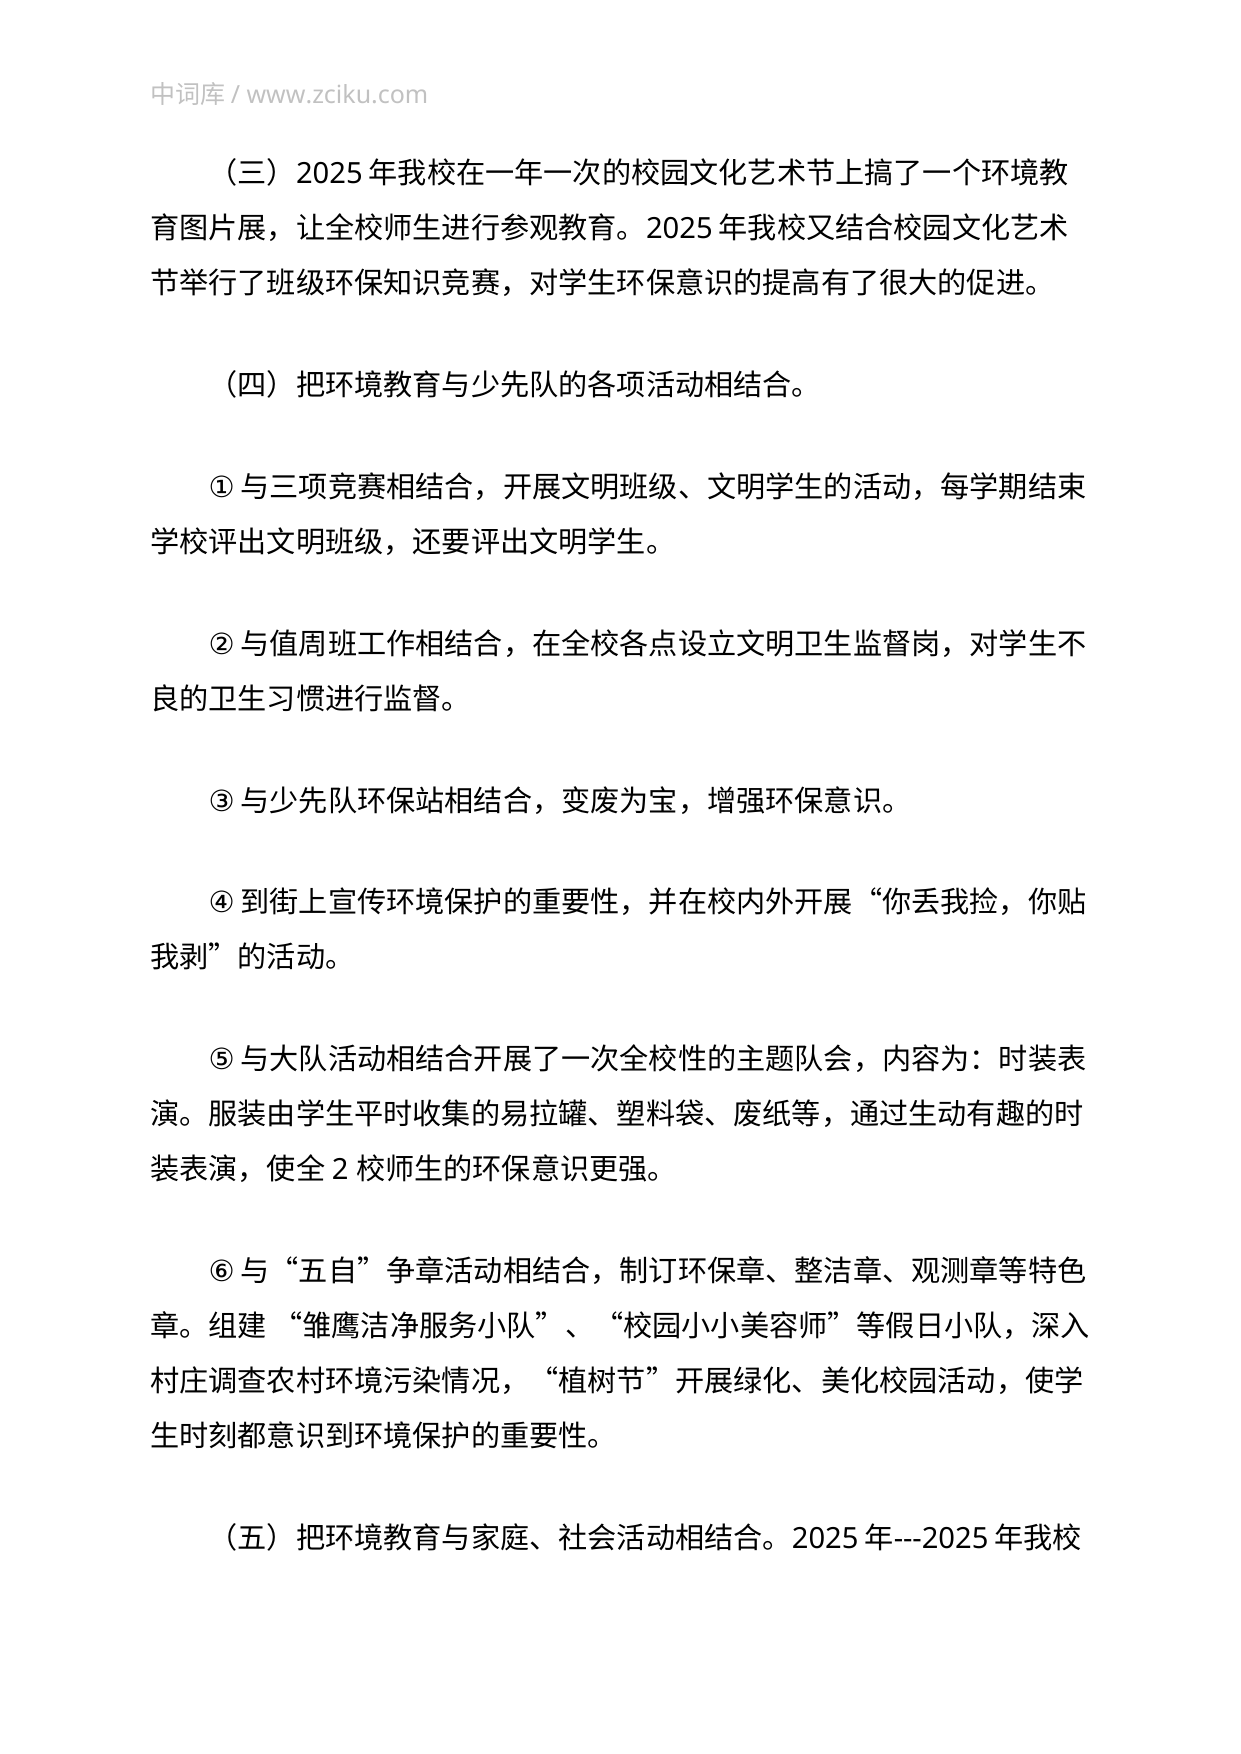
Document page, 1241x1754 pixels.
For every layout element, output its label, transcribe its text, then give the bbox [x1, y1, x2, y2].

text ③与少先队环保站相结合，变废为宝，增强环保意识。 [150, 777, 1090, 819]
text （四）把环境教育与少先队的各项活动相结合。 [150, 362, 1090, 404]
text ①与三项竞赛相结合，开展文明班级、文明学生的活动，每学期结束学校评出文明班级，还要评出文明学生。 [150, 463, 1090, 561]
text ②与值周班工作相结合，在全校各点设立文明卫生监督岗，对学生不良的卫生习惯进行监督。 [150, 620, 1090, 718]
text ⑥与“五自”争章活动相结合，制订环保章、整洁章、观测章等特色章。组建 “雏鹰洁净服务小队”、“校园小小美容师”等假日小队，深入村庄调查农村环境污染情况，“植树节”开展绿化、美化校园活动，使学生时刻都意识到环境保护的重要性。 [150, 1248, 1090, 1455]
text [150, 1514, 1090, 1557]
text （三）2025年我校在一年一次的校园文化艺术节上搞了一个环境教育图片展，让全校师生进行参观教育。2025年我校又结合校园文化艺术节举行了班级环保知识竞赛，对学生环保意识的提高有了很大的促进。 [150, 150, 1090, 302]
text ④到街上宣传环境保护的重要性，并在校内外开展“你丢我捡，你贴我剥”的活动。 [150, 879, 1090, 976]
text ⑤与大队活动相结合开展了一次全校性的主题队会，内容为：时装表演。服装由学生平时收集的易拉罐、塑料袋、废纸等，通过生动有趣的时装表演，使全 2 校师生的环保意识更强。 [150, 1036, 1090, 1188]
